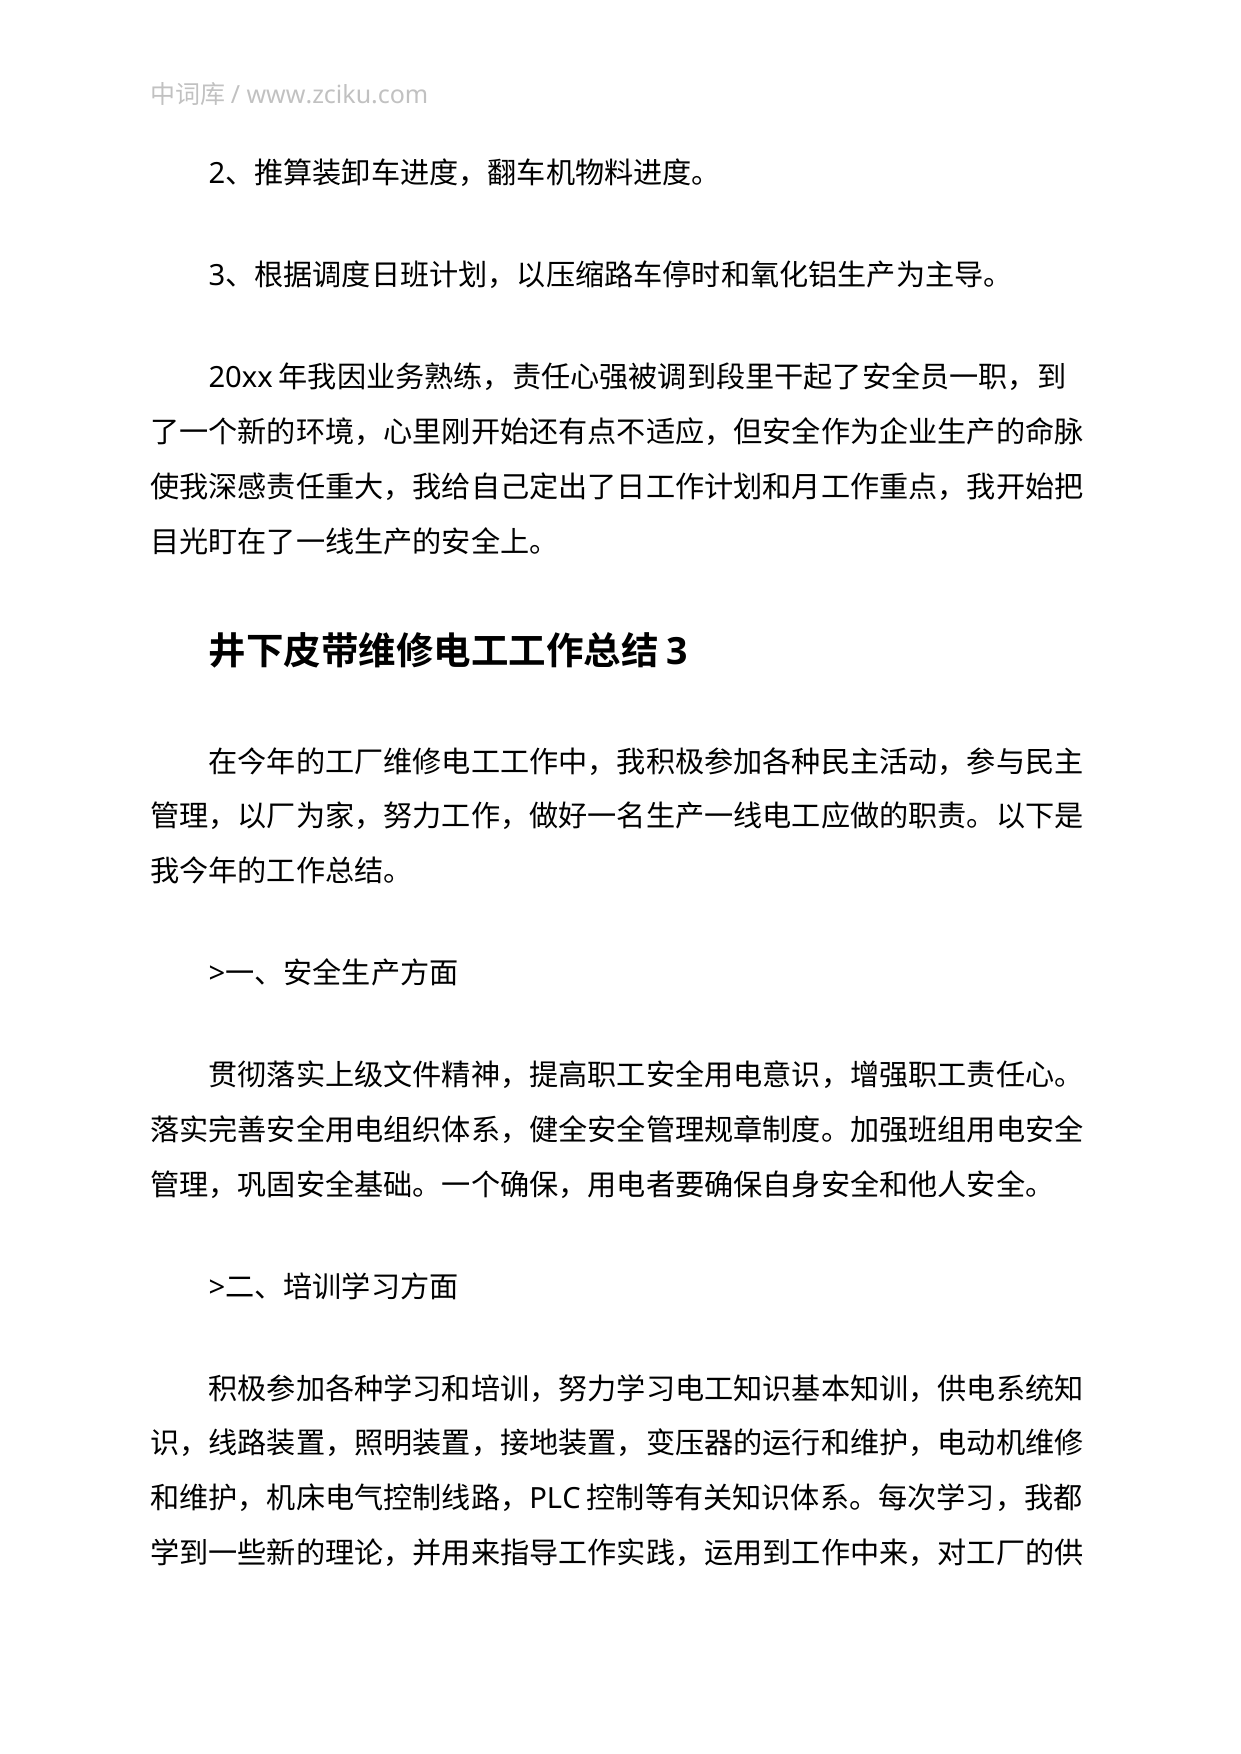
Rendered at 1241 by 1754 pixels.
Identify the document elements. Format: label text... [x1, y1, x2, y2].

text 20xx年我因业务熟练，责任心强被调到段里干起了安全员一职，到了一个新的环境，心里刚开始还有点不适应，但安全作为企业生产的命脉使我深感责任重大，我给自己定出了日工作计划和月工作重点，我开始把目光盯在了一线生产的安全上。 [150, 354, 1090, 561]
text >二、培训学习方面 [150, 1263, 1090, 1306]
text 井下皮带维修电工工作总结3 [150, 621, 1090, 675]
text 3、根据调度日班计划，以压缩路车停时和氧化铝生产为主导。 [150, 252, 1090, 294]
text 2、推算装卸车进度，翻车机物料进度。 [150, 150, 1090, 192]
text 贯彻落实上级文件精神，提高职工安全用电意识，增强职工责任心。落实完善安全用电组织体系，健全安全管理规章制度。加强班组用电安全管理，巩固安全基础。一个确保，用电者要确保自身安全和他人安全。 [150, 1052, 1090, 1204]
text >一、安全生产方面 [150, 950, 1090, 992]
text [150, 1365, 1090, 1572]
text 在今年的工厂维修电工工作中，我积极参加各种民主活动，参与民主管理，以厂为家，努力工作，做好一名生产一线电工应做的职责。以下是我今年的工作总结。 [150, 738, 1090, 890]
